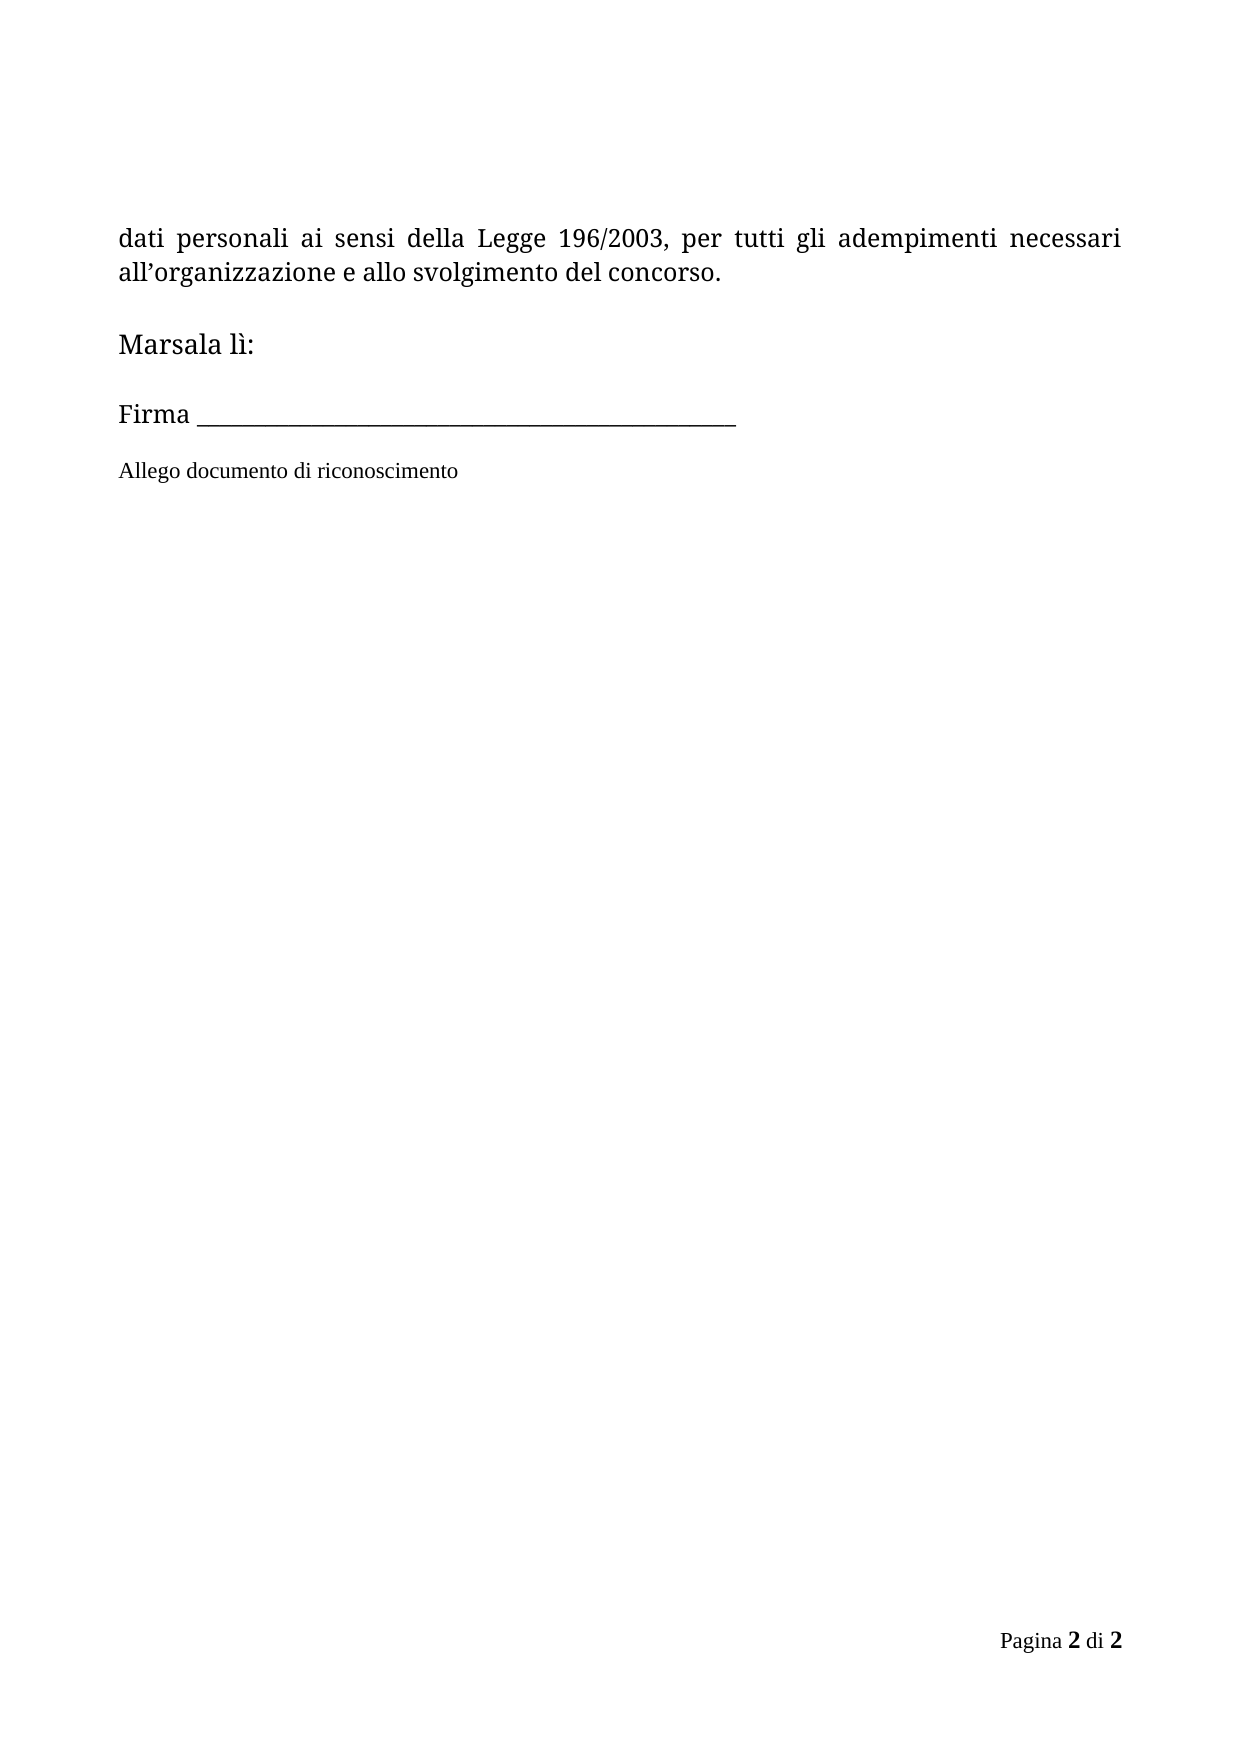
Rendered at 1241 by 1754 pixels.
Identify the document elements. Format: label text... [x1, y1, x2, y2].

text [118, 220, 1122, 288]
text Allego documento di riconoscimento [118, 457, 1122, 483]
text Marsala lì: [118, 325, 1122, 362]
text Firma _______________________________________________ [118, 396, 1122, 430]
